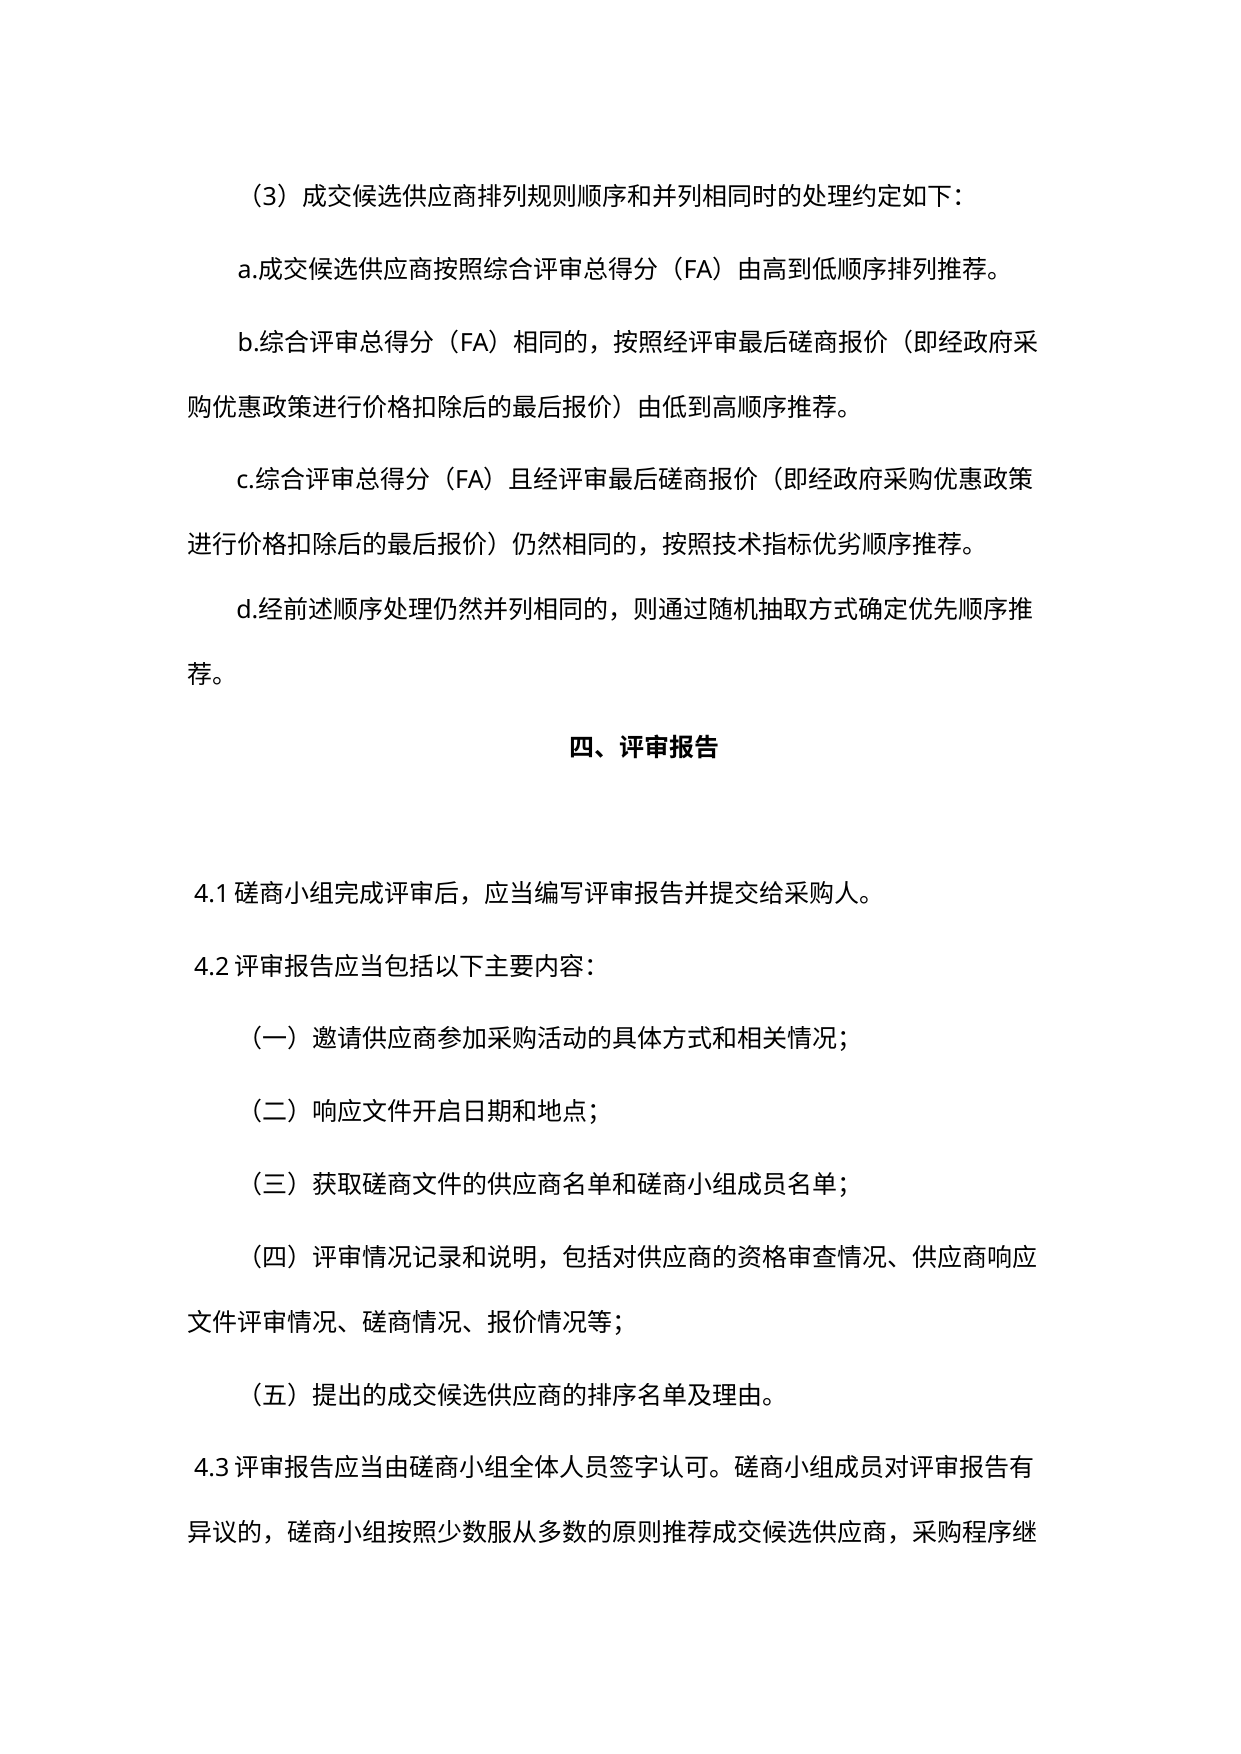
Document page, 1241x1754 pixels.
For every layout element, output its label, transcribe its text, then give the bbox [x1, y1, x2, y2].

text 4.2评审报告应当包括以下主要内容： [187, 932, 1053, 997]
text （一）邀请供应商参加采购活动的具体方式和相关情况； [187, 1004, 1053, 1069]
text d.经前述顺序处理仍然并列相同的，则通过随机抽取方式确定优先顺序推荐。 [187, 575, 1053, 705]
text （3）成交候选供应商排列规则顺序和并列相同时的处理约定如下： [187, 162, 1053, 227]
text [187, 1433, 1053, 1563]
text （二）响应文件开启日期和地点； [187, 1077, 1053, 1142]
text a.成交候选供应商按照综合评审总得分（FA）由高到低顺序排列推荐。 [187, 235, 1053, 300]
text （四）评审情况记录和说明，包括对供应商的资格审查情况、供应商响应文件评审情况、磋商情况、报价情况等； [187, 1223, 1053, 1353]
text 四、评审报告 [187, 713, 1053, 778]
text c.综合评审总得分（FA）且经评审最后磋商报价（即经政府采购优惠政策进行价格扣除后的最后报价）仍然相同的，按照技术指标优劣顺序推荐。 [187, 445, 1053, 575]
text （五）提出的成交候选供应商的排序名单及理由。 [187, 1361, 1053, 1426]
text 4.1磋商小组完成评审后，应当编写评审报告并提交给采购人。 [187, 859, 1053, 924]
text b.综合评审总得分（FA）相同的，按照经评审最后磋商报价（即经政府采购优惠政策进行价格扣除后的最后报价）由低到高顺序推荐。 [187, 308, 1053, 438]
text （三）获取磋商文件的供应商名单和磋商小组成员名单； [187, 1150, 1053, 1215]
